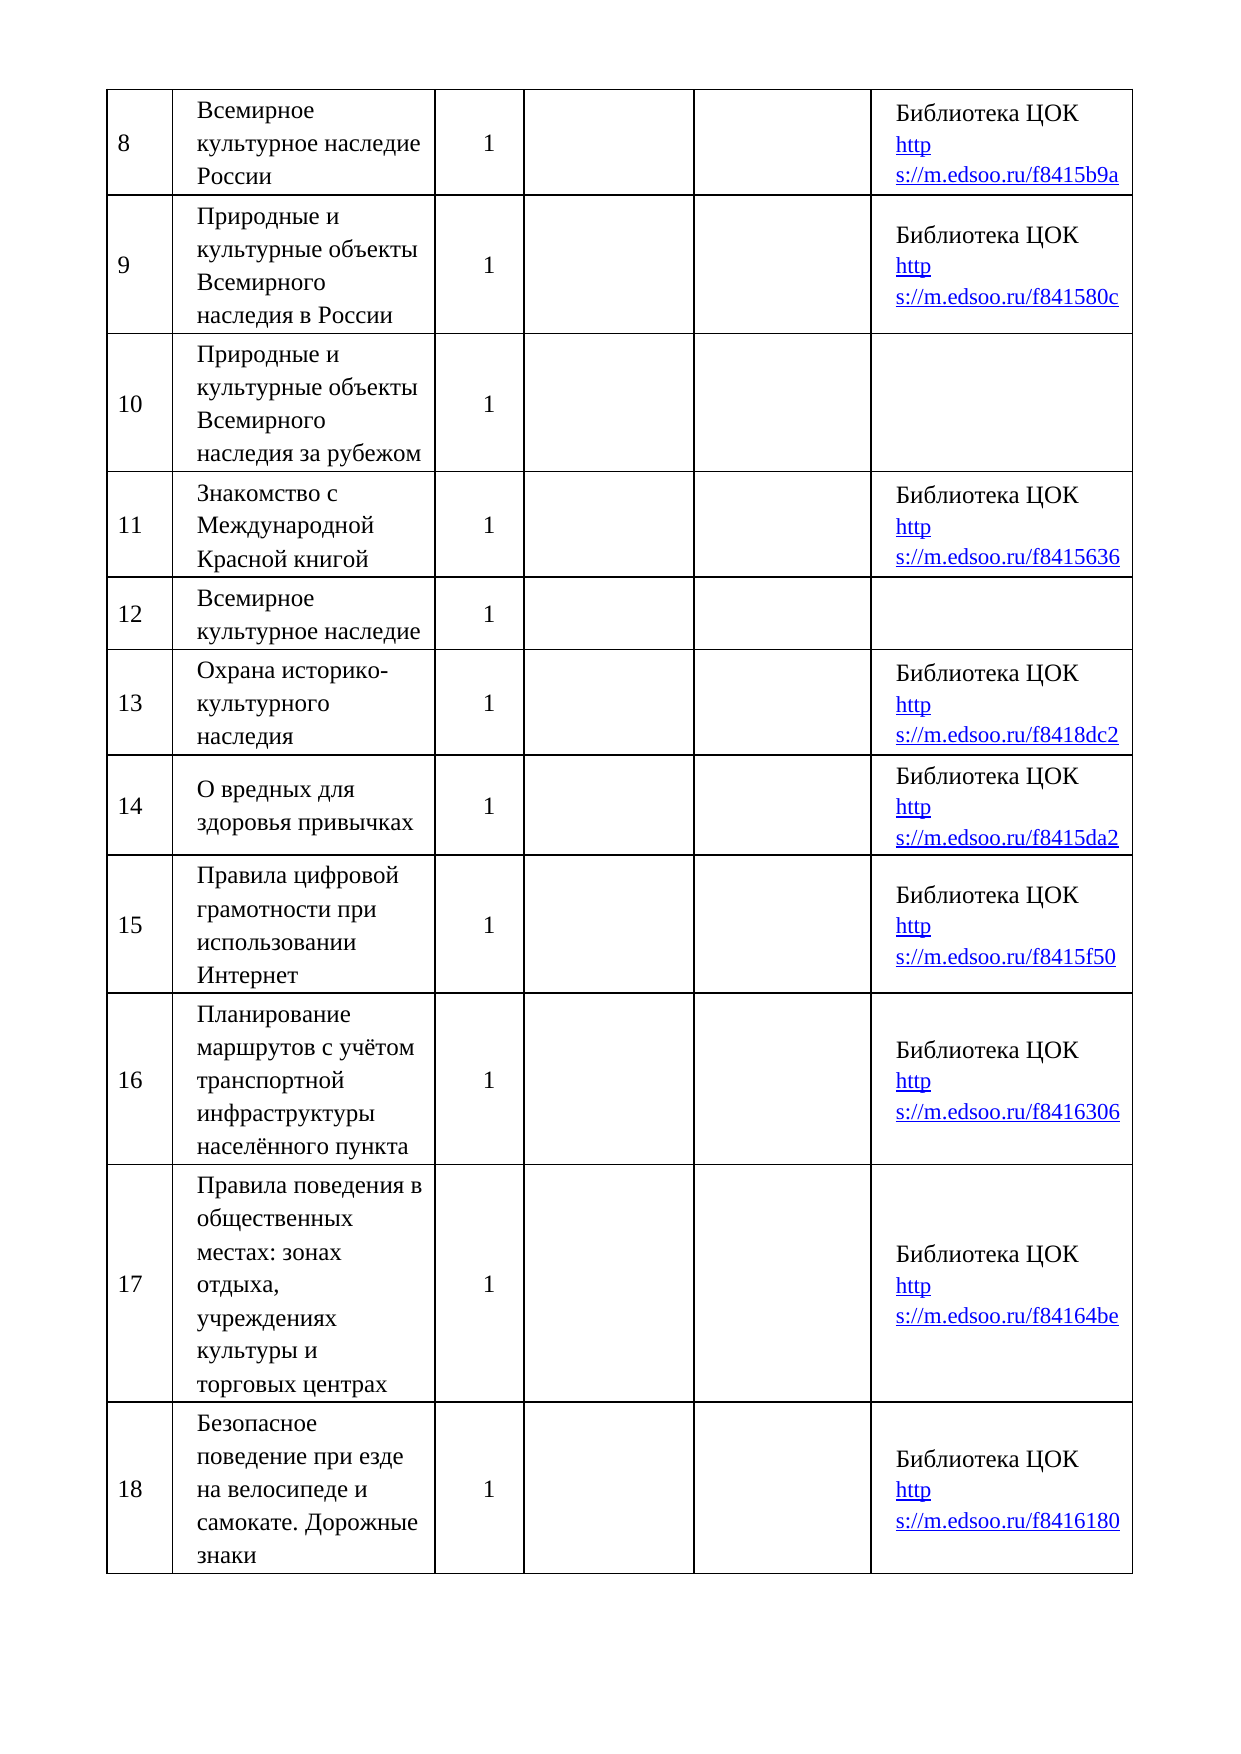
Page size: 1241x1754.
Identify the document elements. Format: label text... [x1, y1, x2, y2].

table_cell 11 [108, 472, 172, 576]
table_cell 1 [436, 578, 523, 649]
table_cell [525, 90, 693, 194]
table_cell Библиотека ЦОК https://m.edsoo.ru/f8416306 [872, 994, 1132, 1164]
table_cell [525, 578, 693, 649]
table_cell 1 [436, 90, 523, 194]
table_cell Всемирное культурное наследие [173, 578, 434, 649]
table_cell 10 [108, 334, 172, 471]
table_cell 1 [436, 196, 523, 332]
table_cell Библиотека ЦОК https://m.edsoo.ru/f84164be [872, 1165, 1132, 1401]
table_cell Библиотека ЦОК https://m.edsoo.ru/f8415636 [872, 472, 1132, 576]
table_cell 8 [108, 90, 172, 194]
table_cell 12 [108, 578, 172, 649]
table_cell Природные и культурные объекты Всемирного наследия в России [173, 196, 434, 332]
table_cell Библиотека ЦОК https://m.edsoo.ru/f841580c [872, 196, 1132, 332]
table_cell Безопасное поведение при езде на велосипеде и самокате. Дорожные знаки [173, 1403, 434, 1573]
table_cell [695, 650, 870, 754]
table_cell Правила поведения в общественных местах: зонах отдыха, учреждениях культуры и торговых центрах [173, 1165, 434, 1401]
table_cell [525, 756, 693, 854]
table_cell [525, 472, 693, 576]
table_cell [525, 650, 693, 754]
table_cell Библиотека ЦОК https://m.edsoo.ru/f8415b9a [872, 90, 1132, 194]
table_cell 1 [436, 334, 523, 471]
table_cell [695, 472, 870, 576]
table_cell Знакомство с Международной Красной книгой [173, 472, 434, 576]
table_cell [695, 856, 870, 992]
table_cell 1 [436, 756, 523, 854]
table_cell 18 [108, 1403, 172, 1573]
table_cell [525, 1165, 693, 1401]
table_cell 17 [108, 1165, 172, 1401]
table_cell Библиотека ЦОК https://m.edsoo.ru/f8418dc2 [872, 650, 1132, 754]
table_cell 9 [108, 196, 172, 332]
table_cell [525, 196, 693, 332]
table_cell [525, 334, 693, 471]
table_cell Охрана историко-культурного наследия [173, 650, 434, 754]
table_cell 13 [108, 650, 172, 754]
table_cell 1 [436, 472, 523, 576]
table_cell 1 [436, 1165, 523, 1401]
table_cell 1 [436, 1403, 523, 1573]
table_cell [695, 196, 870, 332]
table_cell [872, 578, 1132, 649]
table_cell 1 [436, 650, 523, 754]
table_cell Всемирное культурное наследие России [173, 90, 434, 194]
table_cell 14 [108, 756, 172, 854]
table_cell Библиотека ЦОК https://m.edsoo.ru/f8415f50 [872, 856, 1132, 992]
table_cell 16 [108, 994, 172, 1164]
table_cell [695, 578, 870, 649]
table_cell 15 [108, 856, 172, 992]
table_cell [695, 334, 870, 471]
table_cell 1 [436, 856, 523, 992]
table_cell 1 [436, 994, 523, 1164]
table_cell [525, 856, 693, 992]
table_cell Природные и культурные объекты Всемирного наследия за рубежом [173, 334, 434, 471]
table_cell Библиотека ЦОК https://m.edsoo.ru/f8415da2 [872, 756, 1132, 854]
table_cell [695, 994, 870, 1164]
table_cell Правила цифровой грамотности при использовании Интернет [173, 856, 434, 992]
table_cell [525, 994, 693, 1164]
table_cell [525, 1403, 693, 1573]
table_cell Планирование маршрутов с учётом транспортной инфраструктуры населённого пункта [173, 994, 434, 1164]
table_cell [695, 1403, 870, 1573]
table_cell [695, 1165, 870, 1401]
table_cell [872, 334, 1132, 471]
table_cell Библиотека ЦОК https://m.edsoo.ru/f8416180 [872, 1403, 1132, 1573]
table_cell О вредных для здоровья привычках [173, 756, 434, 854]
table_cell [695, 756, 870, 854]
table_cell [695, 90, 870, 194]
